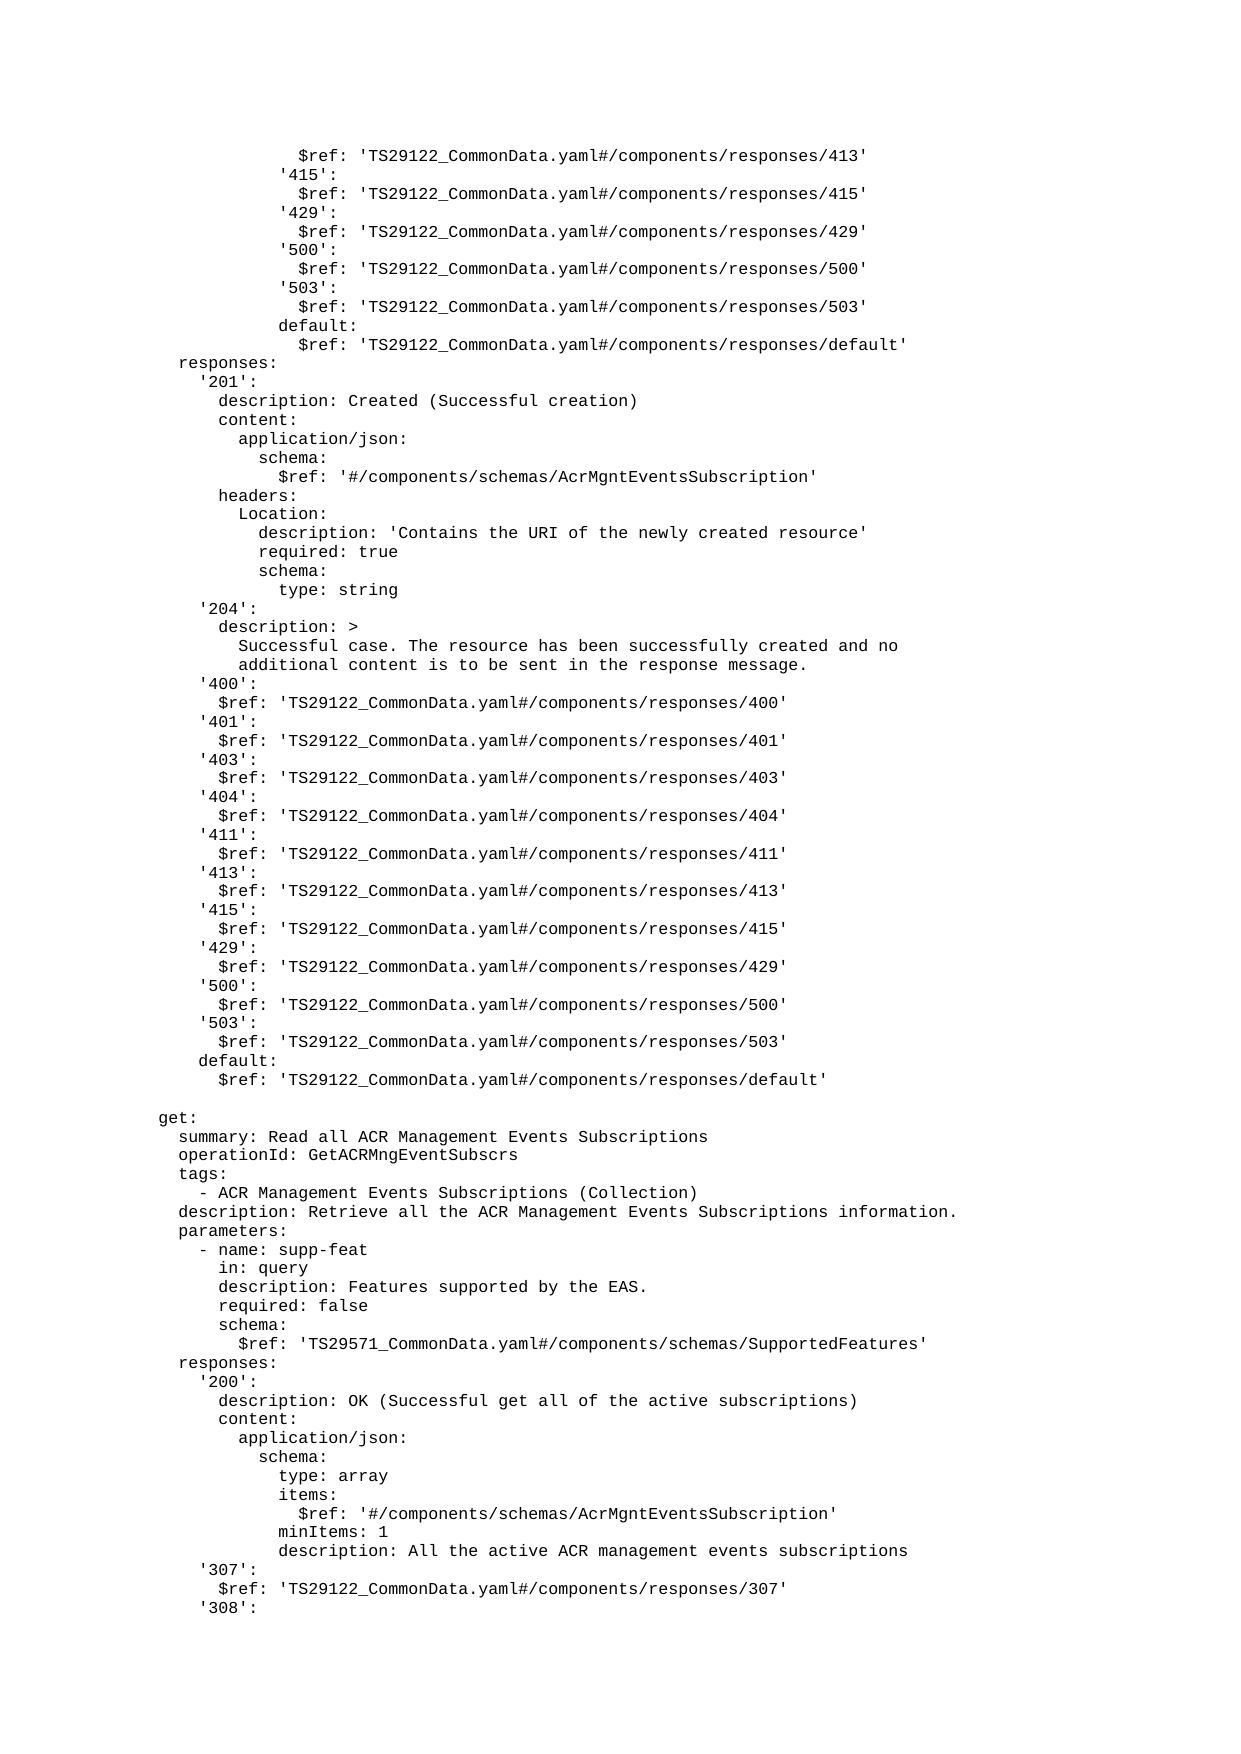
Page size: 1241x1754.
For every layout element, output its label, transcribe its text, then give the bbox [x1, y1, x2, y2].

text content: [118, 412, 1122, 431]
text $ref: 'TS29122_CommonData.yaml#/components/responses/411' [118, 845, 1122, 864]
text '308': [118, 1599, 1122, 1618]
text description: > [118, 619, 1122, 638]
text description: All the active ACR management events subscriptions [118, 1543, 1122, 1562]
text '201': [118, 374, 1122, 393]
text required: true [118, 544, 1122, 562]
text $ref: 'TS29122_CommonData.yaml#/components/responses/500' [118, 996, 1122, 1015]
text '415': [118, 167, 1122, 185]
text $ref: 'TS29122_CommonData.yaml#/components/responses/400' [118, 694, 1122, 713]
text responses: [118, 355, 1122, 374]
text - ACR Management Events Subscriptions (Collection) [118, 1185, 1122, 1203]
text $ref: 'TS29122_CommonData.yaml#/components/responses/415' [118, 921, 1122, 939]
text $ref: 'TS29122_CommonData.yaml#/components/responses/307' [118, 1581, 1122, 1599]
text $ref: 'TS29571_CommonData.yaml#/components/schemas/SupportedFeatures' [118, 1336, 1122, 1354]
text schema: [118, 562, 1122, 581]
text '307': [118, 1562, 1122, 1581]
text '401': [118, 713, 1122, 732]
text $ref: 'TS29122_CommonData.yaml#/components/responses/500' [118, 261, 1122, 280]
text $ref: 'TS29122_CommonData.yaml#/components/responses/403' [118, 770, 1122, 789]
text schema: [118, 1317, 1122, 1336]
text '500': [118, 977, 1122, 996]
text items: [118, 1486, 1122, 1505]
text $ref: 'TS29122_CommonData.yaml#/components/responses/default' [118, 336, 1122, 355]
text '500': [118, 242, 1122, 261]
text get: [118, 1109, 1122, 1128]
text '429': [118, 939, 1122, 958]
text application/json: [118, 431, 1122, 449]
text '429': [118, 204, 1122, 223]
text '404': [118, 789, 1122, 808]
text additional content is to be sent in the response message. [118, 657, 1122, 676]
text minItems: 1 [118, 1524, 1122, 1543]
text type: array [118, 1467, 1122, 1486]
text description: OK (Successful get all of the active subscriptions) [118, 1392, 1122, 1411]
text application/json: [118, 1430, 1122, 1449]
text $ref: 'TS29122_CommonData.yaml#/components/responses/404' [118, 808, 1122, 826]
text '413': [118, 864, 1122, 883]
text summary: Read all ACR Management Events Subscriptions [118, 1128, 1122, 1147]
text '503': [118, 1015, 1122, 1034]
text '503': [118, 280, 1122, 298]
text $ref: 'TS29122_CommonData.yaml#/components/responses/503' [118, 1034, 1122, 1053]
text '411': [118, 826, 1122, 845]
text - name: supp-feat [118, 1241, 1122, 1260]
text $ref: '#/components/schemas/AcrMgntEventsSubscription' [118, 1505, 1122, 1524]
text type: string [118, 581, 1122, 600]
text headers: [118, 487, 1122, 506]
text $ref: 'TS29122_CommonData.yaml#/components/responses/429' [118, 958, 1122, 977]
text '415': [118, 902, 1122, 921]
text Successful case. The resource has been successfully created and no [118, 638, 1122, 657]
text $ref: 'TS29122_CommonData.yaml#/components/responses/503' [118, 298, 1122, 317]
text description: 'Contains the URI of the newly created resource' [118, 525, 1122, 544]
text default: [118, 1053, 1122, 1072]
text responses: [118, 1354, 1122, 1373]
text $ref: '#/components/schemas/AcrMgntEventsSubscription' [118, 468, 1122, 487]
text default: [118, 317, 1122, 336]
text $ref: 'TS29122_CommonData.yaml#/components/responses/413' [118, 883, 1122, 902]
text $ref: 'TS29122_CommonData.yaml#/components/responses/429' [118, 223, 1122, 242]
text description: Features supported by the EAS. [118, 1279, 1122, 1298]
text '200': [118, 1373, 1122, 1392]
text '403': [118, 751, 1122, 770]
text $ref: 'TS29122_CommonData.yaml#/components/responses/415' [118, 185, 1122, 204]
text schema: [118, 1449, 1122, 1467]
text $ref: 'TS29122_CommonData.yaml#/components/responses/default' [118, 1072, 1122, 1090]
text operationId: GetACRMngEventSubscrs [118, 1147, 1122, 1166]
text Location: [118, 506, 1122, 525]
text schema: [118, 449, 1122, 468]
text description: Created (Successful creation) [118, 393, 1122, 412]
text tags: [118, 1166, 1122, 1185]
text in: query [118, 1260, 1122, 1279]
text '400': [118, 676, 1122, 694]
text description: Retrieve all the ACR Management Events Subscriptions information. [118, 1203, 1122, 1222]
text parameters: [118, 1222, 1122, 1241]
text $ref: 'TS29122_CommonData.yaml#/components/responses/401' [118, 732, 1122, 751]
text content: [118, 1411, 1122, 1430]
text '204': [118, 600, 1122, 619]
text $ref: 'TS29122_CommonData.yaml#/components/responses/413' [118, 148, 1122, 167]
text required: false [118, 1298, 1122, 1317]
